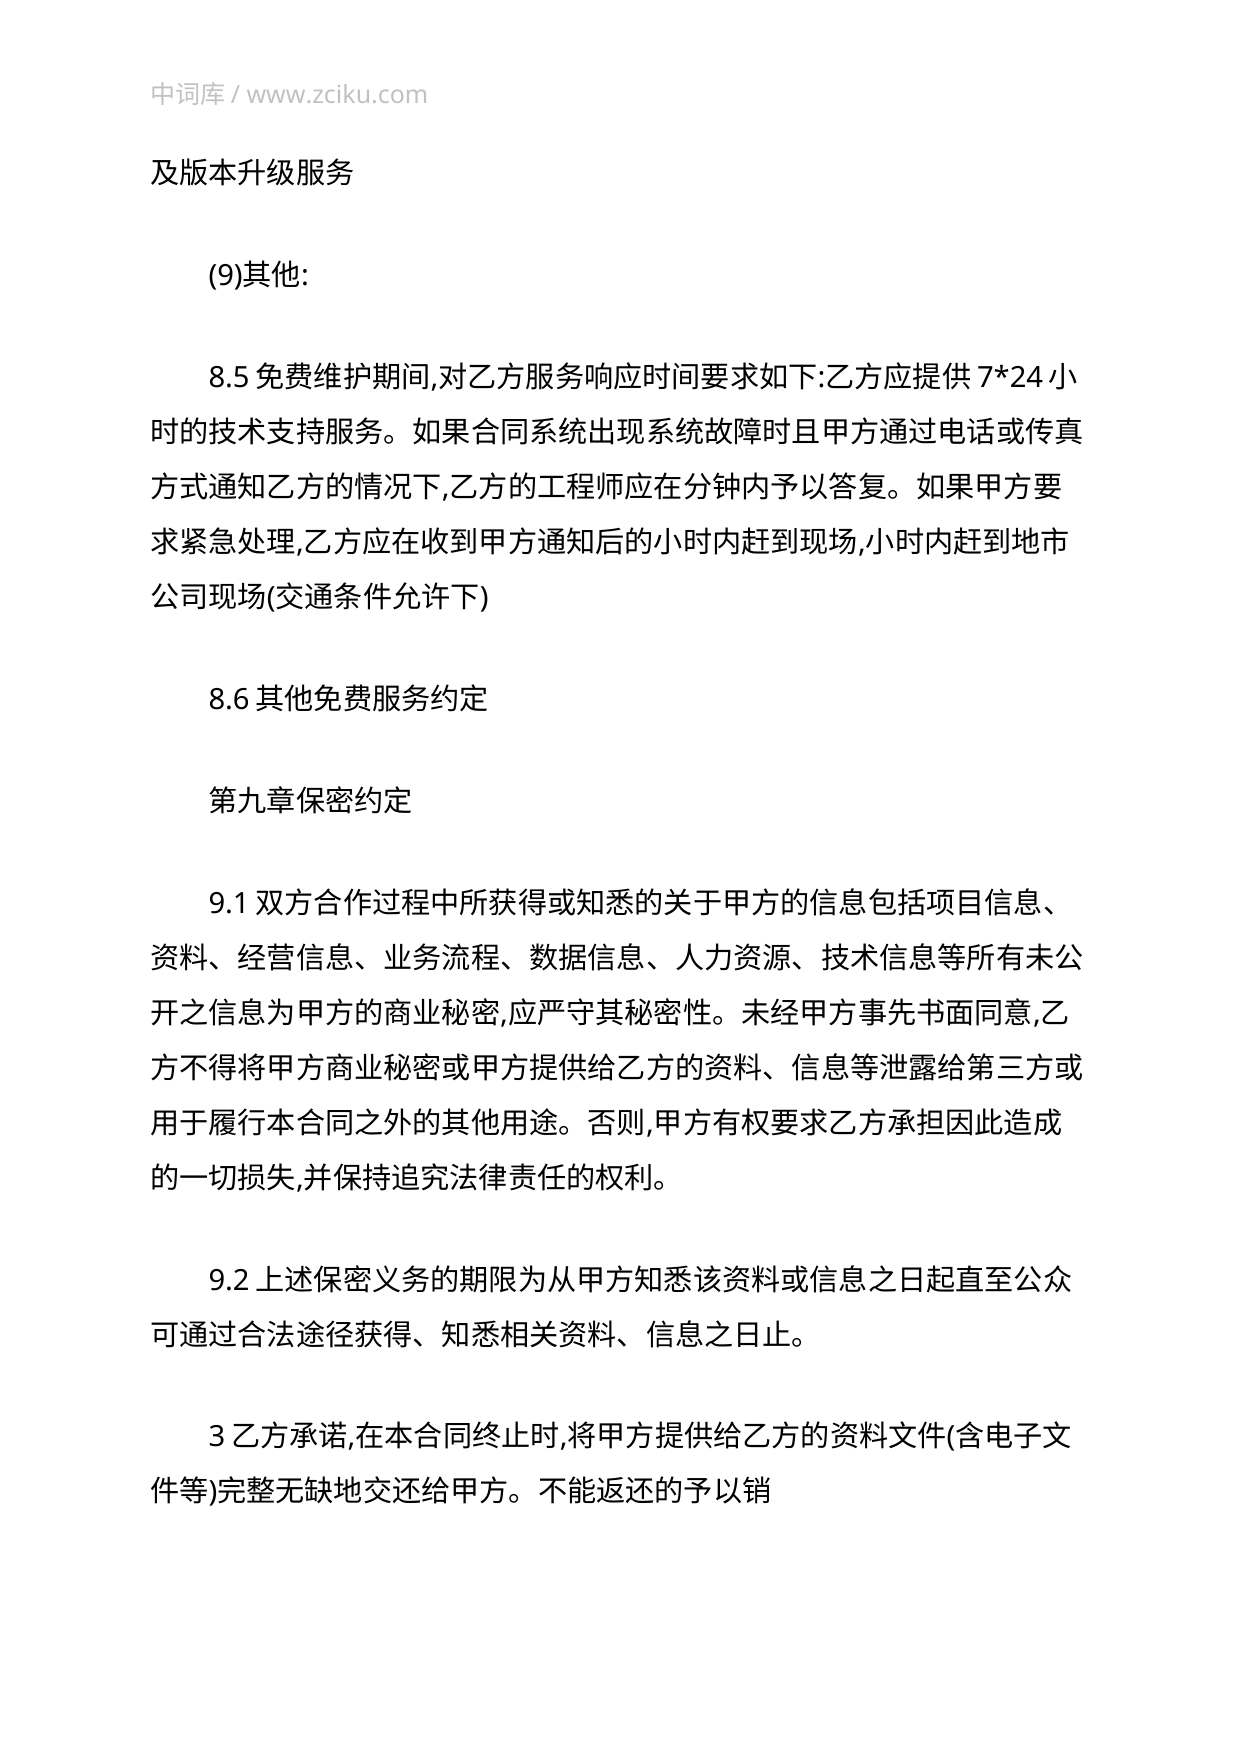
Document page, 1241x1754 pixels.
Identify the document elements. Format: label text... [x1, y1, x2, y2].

text (9)其他: [150, 252, 1090, 294]
text 8.5免费维护期间,对乙方服务响应时间要求如下:乙方应提供7*24小时的技术支持服务。如果合同系统出现系统故障时且甲方通过电话或传真方式通知乙方的情况下,乙方的工程师应在分钟内予以答复。如果甲方要求紧急处理,乙方应在收到甲方通知后的小时内赶到现场,小时内赶到地市公司现场(交通条件允许下) [150, 354, 1090, 616]
text 8.6其他免费服务约定 [150, 676, 1090, 718]
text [150, 150, 1090, 192]
text 9.1双方合作过程中所获得或知悉的关于甲方的信息包括项目信息、资料、经营信息、业务流程、数据信息、人力资源、技术信息等所有未公开之信息为甲方的商业秘密,应严守其秘密性。未经甲方事先书面同意,乙方不得将甲方商业秘密或甲方提供给乙方的资料、信息等泄露给第三方或用于履行本合同之外的其他用途。否则,甲方有权要求乙方承担因此造成的一切损失,并保持追究法律责任的权利。 [150, 879, 1090, 1197]
text 第九章保密约定 [150, 778, 1090, 820]
text 9.2上述保密义务的期限为从甲方知悉该资料或信息之日起直至公众可通过合法途径获得、知悉相关资料、信息之日止。 [150, 1256, 1090, 1353]
text 3乙方承诺,在本合同终止时,将甲方提供给乙方的资料文件(含电子文件等)完整无缺地交还给甲方。不能返还的予以销 [150, 1413, 1090, 1510]
